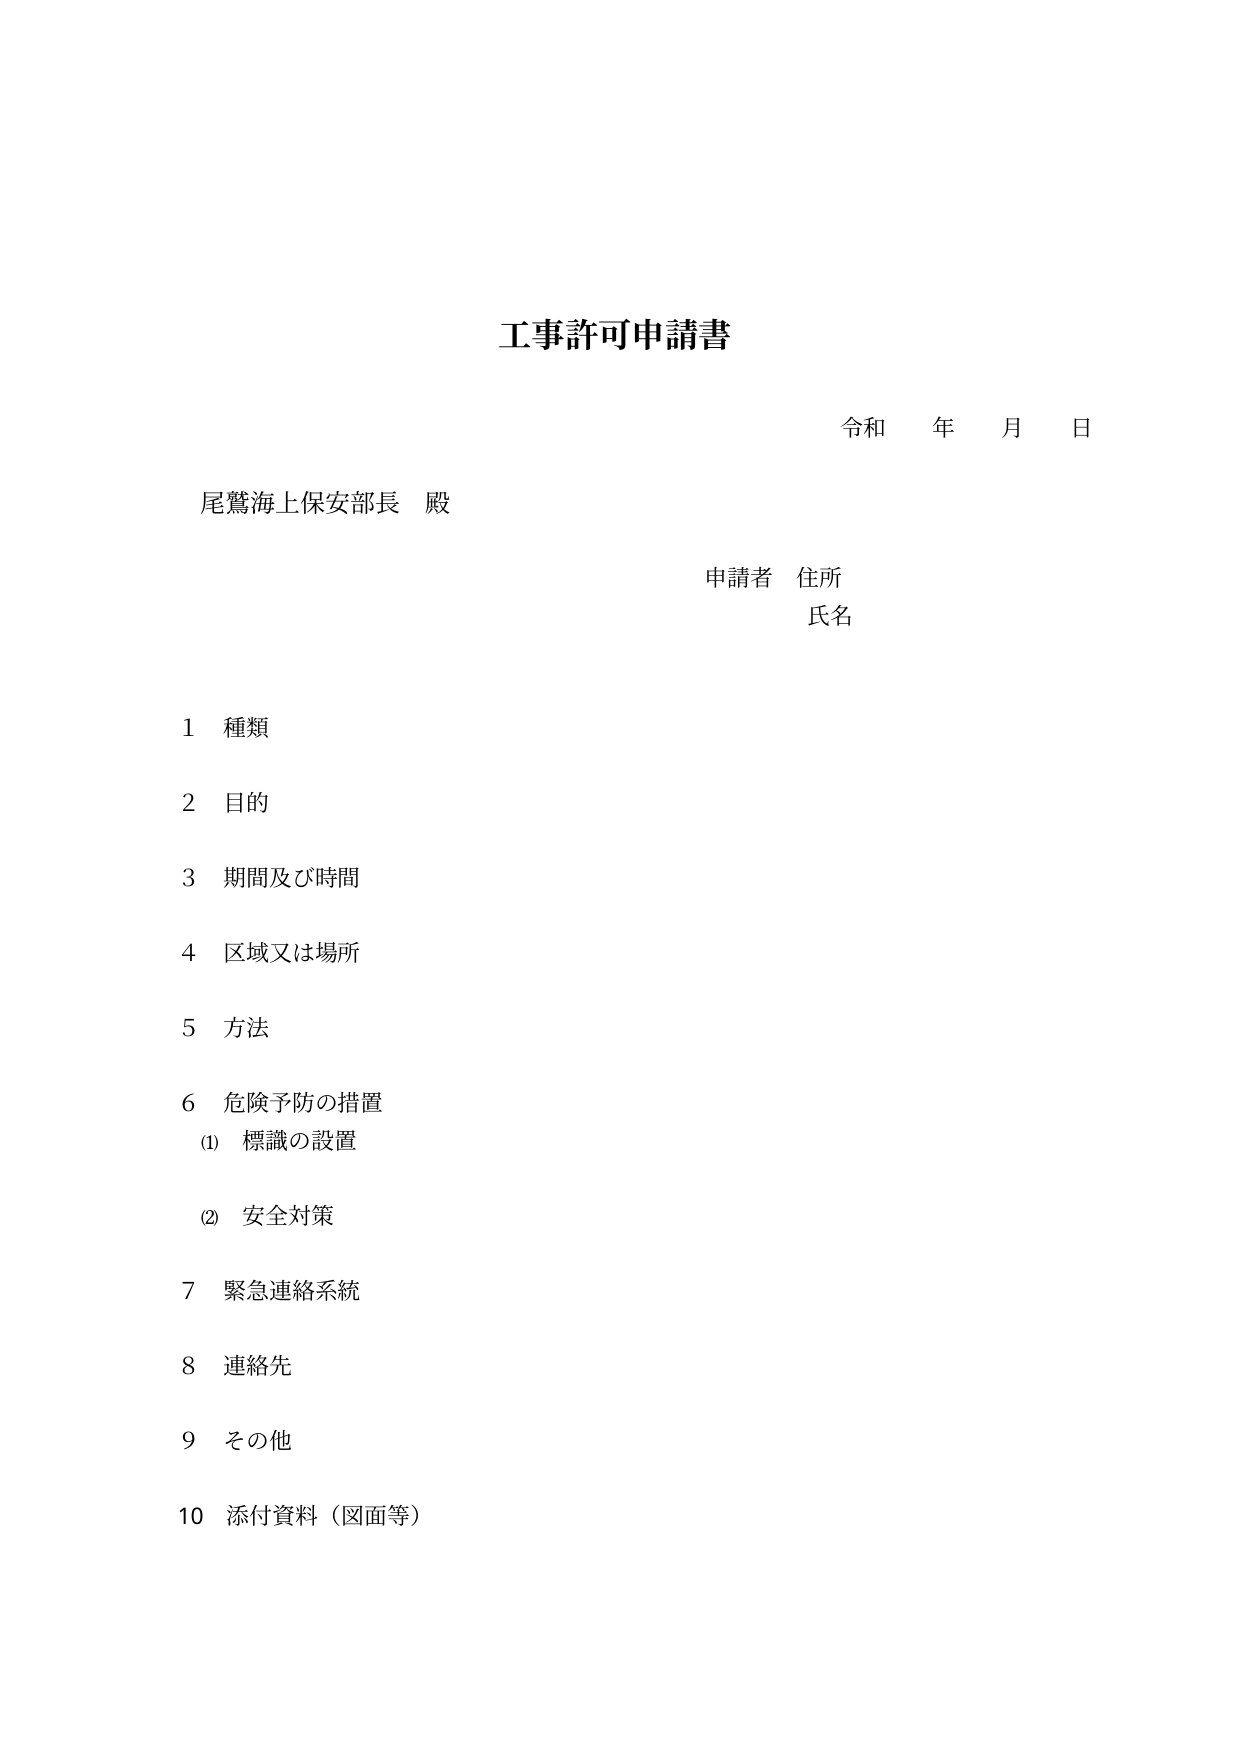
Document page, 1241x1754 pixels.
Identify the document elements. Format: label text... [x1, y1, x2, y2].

text 令和 年 月 日 [177, 408, 1092, 446]
text ６ 危険予防の措置 [177, 1083, 1092, 1121]
text １ 種類 [177, 708, 1092, 746]
text ４ 区域又は場所 [177, 933, 1092, 971]
text ８ 連絡先 [177, 1346, 1092, 1383]
text ⑴ 標識の設置 [177, 1121, 1092, 1158]
text 工事許可申請書 [177, 296, 1092, 371]
text 尾鷲海上保安部長 殿 [177, 483, 1092, 521]
text ７ 緊急連絡系統 [177, 1271, 1092, 1308]
text ５ 方法 [177, 1008, 1092, 1046]
text ９ その他 [177, 1421, 1092, 1458]
text 氏名 [177, 596, 1092, 633]
text 10 添付資料（図面等） [177, 1496, 1092, 1533]
text ２ 目的 [177, 783, 1092, 821]
text ３ 期間及び時間 [177, 858, 1092, 896]
text ⑵ 安全対策 [177, 1196, 1092, 1233]
text 申請者 住所 [177, 558, 1092, 596]
